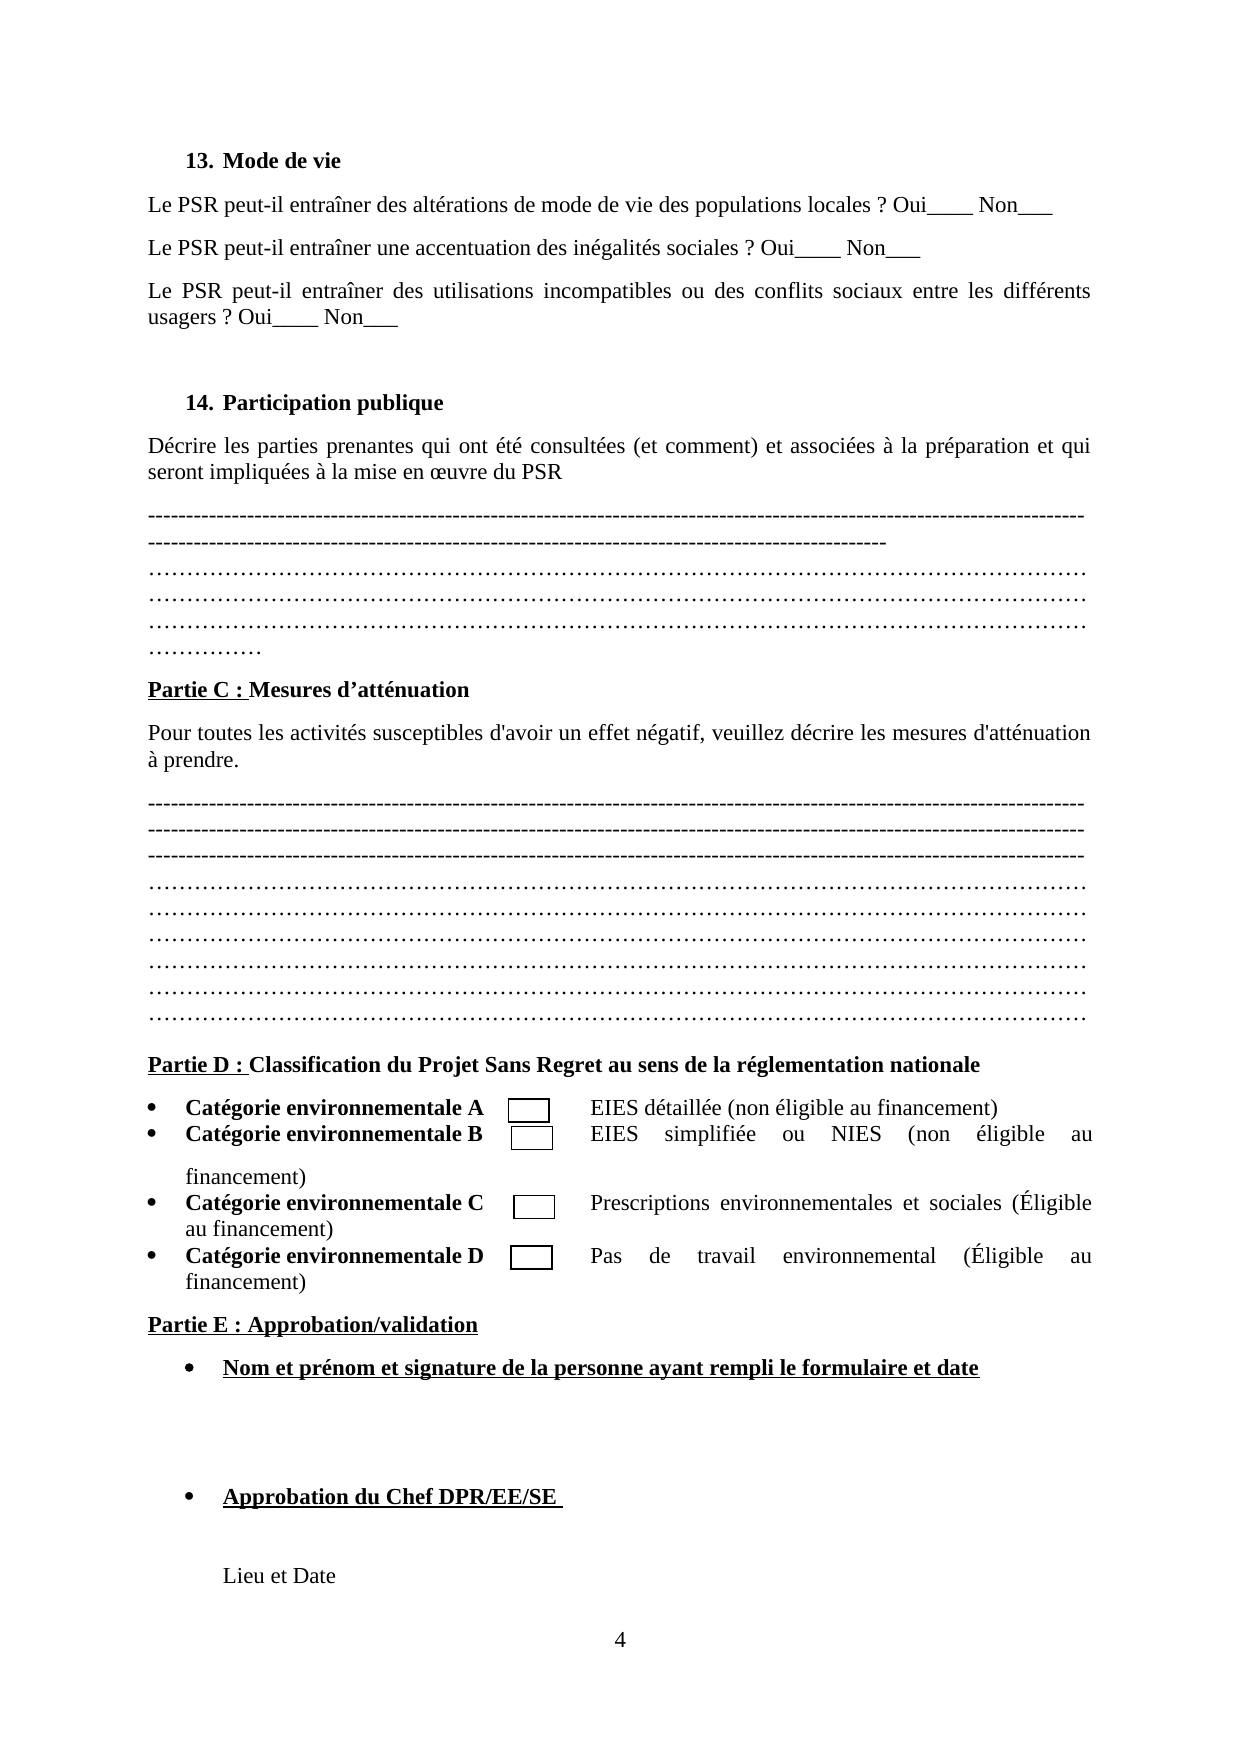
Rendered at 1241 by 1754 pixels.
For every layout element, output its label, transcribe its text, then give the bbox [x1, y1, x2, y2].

list Mode de vie [185, 148, 1093, 174]
list Catégorie environnementale D Pas de travail environnemental (Éligible au financement) [148, 1242, 1093, 1294]
text ----------------------------------------------------------------------------------------------------------------------------------------------------------------------------------------------------------------------------…………………………………………………………………………………………………………………………………………………………………………………………………………………………………………………………………………………………………………………………………………………… [148, 501, 1093, 659]
text Partie E : Approbation/validation [148, 1311, 1093, 1338]
list Catégorie environnementale C Prescriptions environnementales et sociales (Éligible au financement) [148, 1189, 1093, 1242]
text Le PSR peut‐il entraîner des altérations de mode de vie des populations locales ? Oui____ Non___ [148, 191, 1093, 217]
text Pour toutes les activités susceptibles d'avoir un effet négatif, veuillez décrire les mesures d'atténuation à prendre. [148, 719, 1093, 772]
list Catégorie environnementale B EIES simplifiée ou NIES (non éligible au financement) [148, 1120, 1093, 1189]
text ---------------------------------------------------------------------------------------------------------------------------------------------------------------------------------------------------------------------------------------------------------------------------------------------------------------------------------------------------------------------------------……………………………………………………………………………………………………………………………………………………………………………………………………………………………………………………………………………………………………………………………………………………………………………………………………………………………………………………………………………………………………………………………………………………………………………………………………………………………………………………………………………… [148, 789, 1093, 1026]
text Décrire les parties prenantes qui ont été consultées (et comment) et associées à la préparation et qui seront impliquées à la mise en œuvre du PSR [148, 432, 1093, 485]
list Nom et prénom et signature de la personne ayant rempli le formulaire et date [185, 1354, 1093, 1381]
list Catégorie environnementale A EIES détaillée (non éligible au financement) [148, 1094, 1093, 1120]
list Participation publique [185, 389, 1093, 415]
text Le PSR peut‐il entraîner une accentuation des inégalités sociales ? Oui____ Non___ [148, 234, 1093, 260]
text Partie C : Mesures d’atténuation [148, 676, 1093, 703]
text Le PSR peut‐il entraîner des utilisations incompatibles ou des conflits sociaux entre les différents usagers ? Oui____ Non___ [148, 277, 1093, 329]
text Partie D : Classification du Projet Sans Regret au sens de la réglementation nationale [148, 1051, 1093, 1077]
list Approbation du Chef DPR/EE/SE [185, 1483, 1093, 1510]
list Lieu et Date [223, 1562, 1093, 1589]
